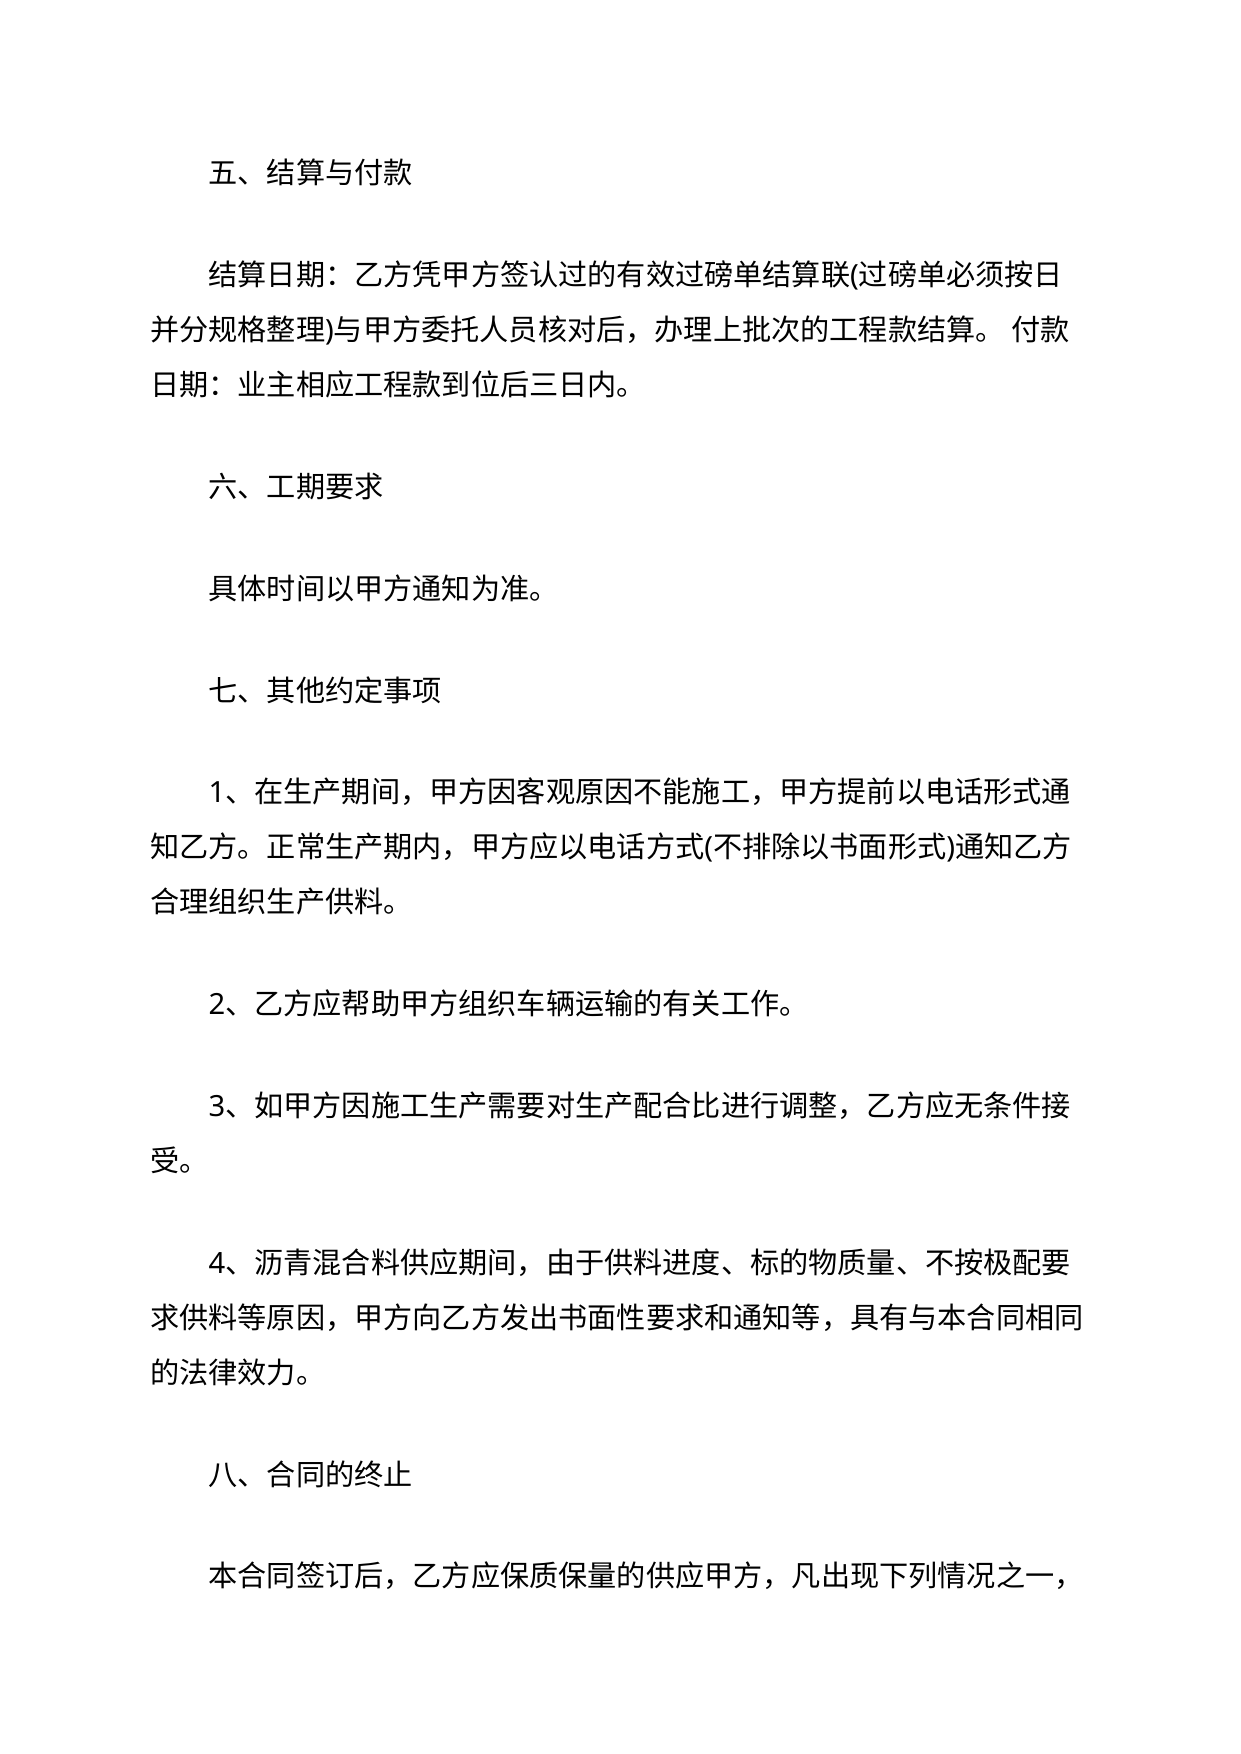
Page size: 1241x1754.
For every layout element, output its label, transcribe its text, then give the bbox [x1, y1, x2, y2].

text 六、工期要求 [150, 463, 1090, 506]
text 1、在生产期间，甲方因客观原因不能施工，甲方提前以电话形式通知乙方。正常生产期内，甲方应以电话方式(不排除以书面形式)通知乙方合理组织生产供料。 [150, 769, 1090, 921]
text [150, 1553, 1090, 1595]
text 3、如甲方因施工生产需要对生产配合比进行调整，乙方应无条件接受。 [150, 1083, 1090, 1180]
text 五、结算与付款 [150, 150, 1090, 192]
text 八、合同的终止 [150, 1451, 1090, 1493]
text 具体时间以甲方通知为准。 [150, 565, 1090, 608]
text 2、乙方应帮助甲方组织车辆运输的有关工作。 [150, 981, 1090, 1023]
text 4、沥青混合料供应期间，由于供料进度、标的物质量、不按极配要求供料等原因，甲方向乙方发出书面性要求和通知等，具有与本合同相同的法律效力。 [150, 1239, 1090, 1392]
text 结算日期：乙方凭甲方签认过的有效过磅单结算联(过磅单必须按日并分规格整理)与甲方委托人员核对后，办理上批次的工程款结算。 付款日期：业主相应工程款到位后三日内。 [150, 252, 1090, 404]
text 七、其他约定事项 [150, 667, 1090, 709]
